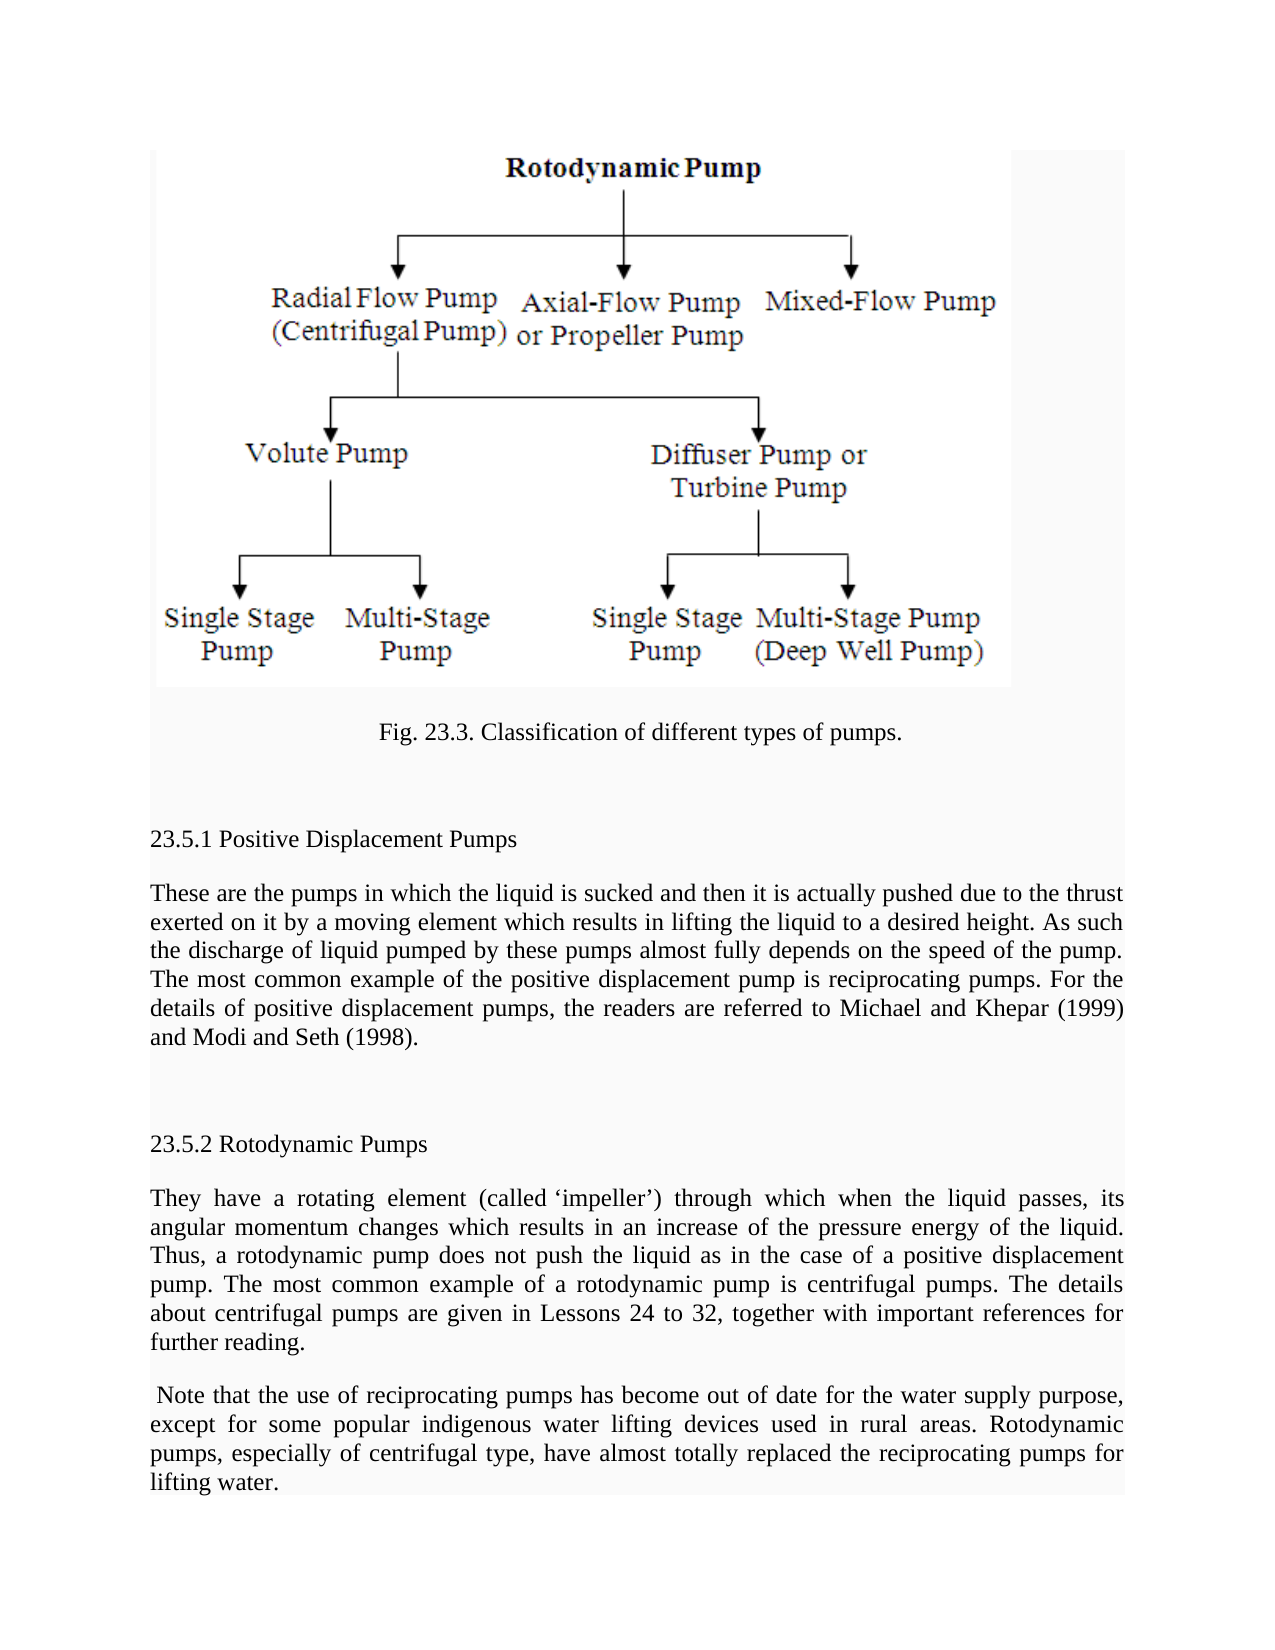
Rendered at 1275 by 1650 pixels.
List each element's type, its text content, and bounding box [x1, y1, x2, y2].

picture [156, 150, 1012, 687]
text They have a rotating element (called ‘impeller’) through which when the liquid passes, its angular momentum changes which results in an increase of the pressure energy of the liquid. Thus, a rotodynamic pump does not push the liquid as in the case of a positive displacement pump. The most common example of a rotodynamic pump is centrifugal pumps. The details about centrifugal pumps are given in Lessons 24 to 32, together with important references for further reading. [150, 1183, 1125, 1355]
text Note that the use of reciprocating pumps has become out of date for the water supply purpose, except for some popular indigenous water lifting devices used in rural areas. Rotodynamic pumps, especially of centrifugal type, have almost totally replaced the reciprocating pumps for lifting water. [150, 1380, 1125, 1495]
text 23.5.2 Rotodynamic Pumps [150, 1129, 1125, 1158]
text Fig. 23.3. Classification of different types of pumps. [150, 717, 1125, 745]
text These are the pumps in which the liquid is sucked and then it is actually pushed due to the thrust exerted on it by a moving element which results in lifting the liquid to a desired height. As such the discharge of liquid pumped by these pumps almost fully depends on the speed of the pump. The most common example of the positive displacement pump is reciprocating pumps. For the details of positive displacement pumps, the readers are referred to Michael and Khepar (1999) and Modi and Seth (1998). [150, 878, 1125, 1050]
text 23.5.1 Positive Displacement Pumps [150, 824, 1125, 853]
